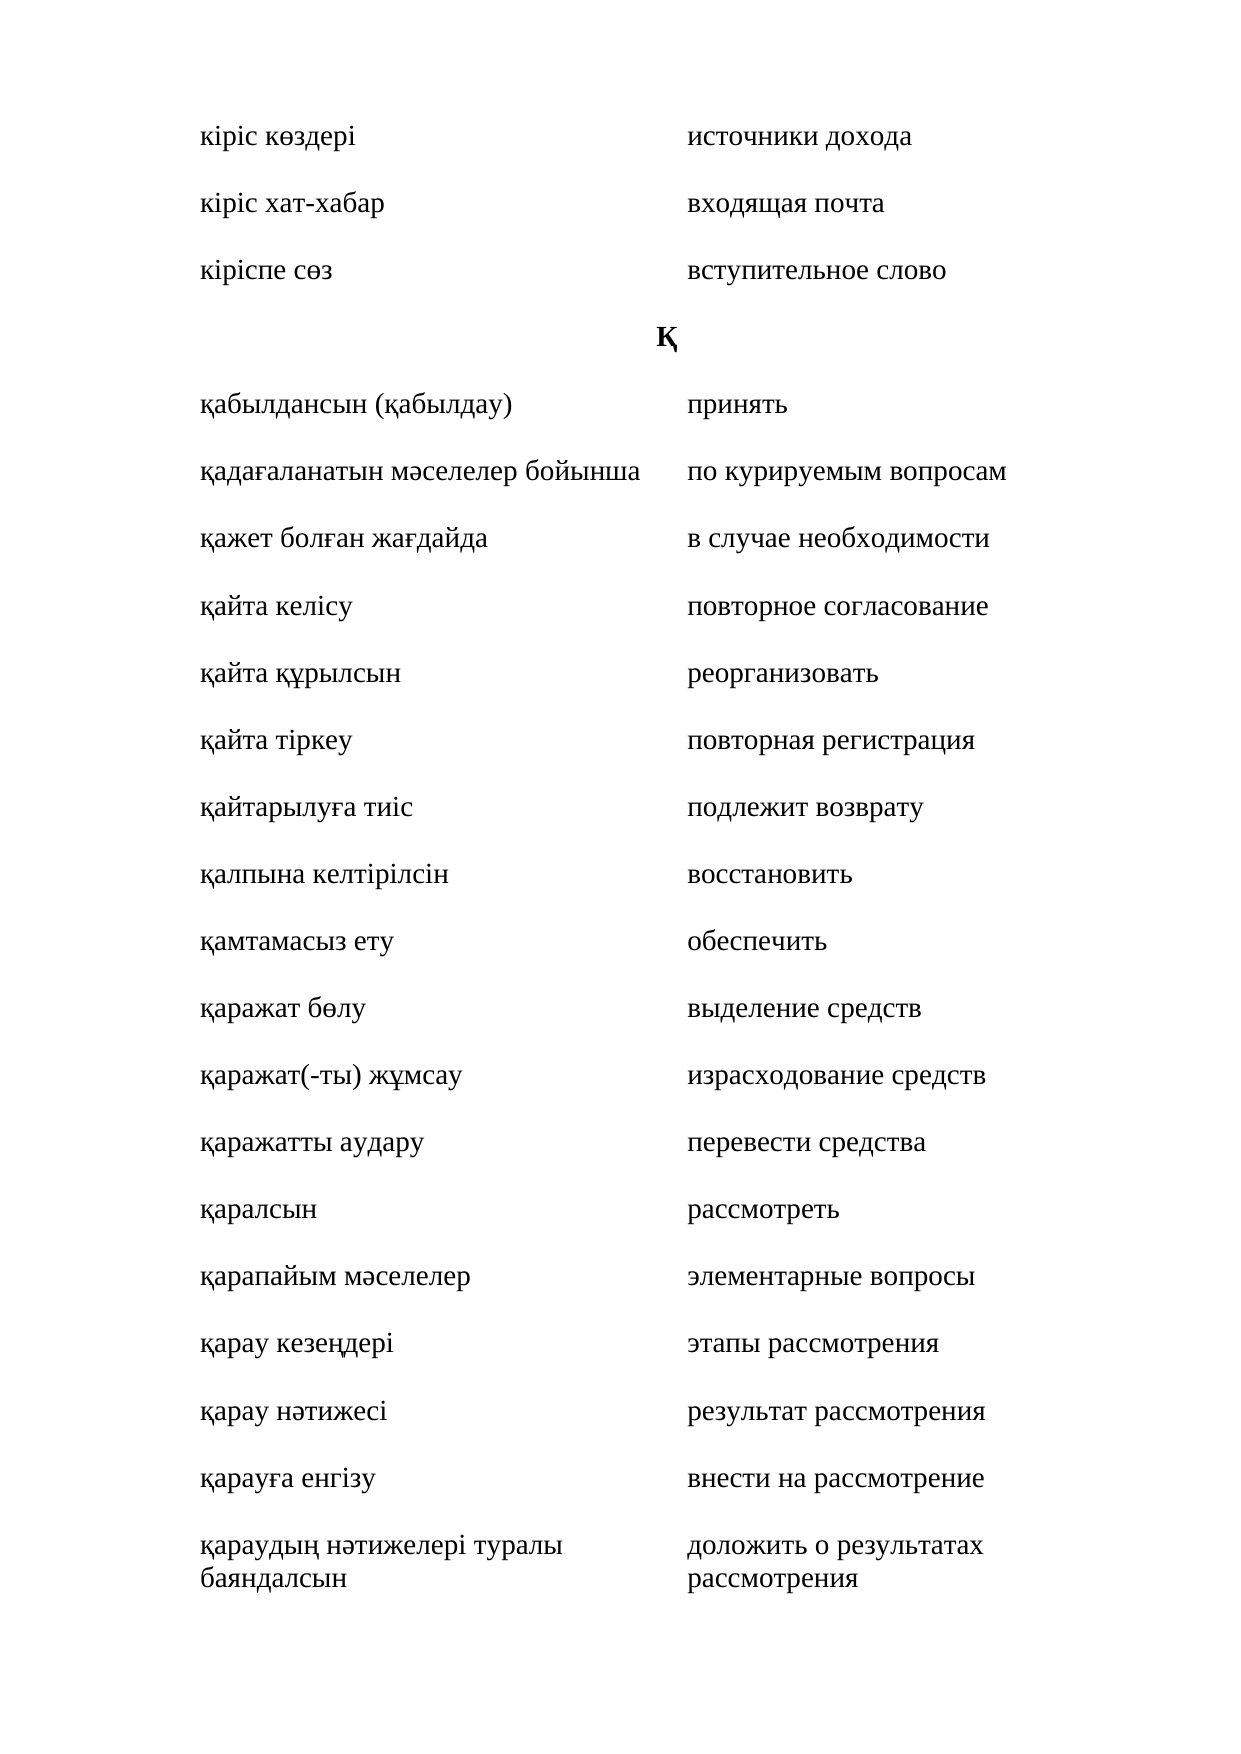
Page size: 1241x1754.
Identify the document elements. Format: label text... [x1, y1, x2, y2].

table_cell қабылдансын (қабылдау) [189, 386, 676, 453]
table_cell қаражат(-ты) жұмсау [189, 1057, 676, 1124]
table_cell қаралсын [189, 1191, 676, 1258]
table_cell реорганизовать [676, 655, 1145, 722]
table_cell қайта келісу [189, 588, 676, 655]
table_cell источники дохода [676, 118, 1145, 185]
table_cell доложить о результатах рассмотрения [676, 1527, 1145, 1627]
table_cell повторная регистрация [676, 722, 1145, 789]
table_cell қарау кезеңдері [189, 1326, 676, 1393]
table_cell перевести средства [676, 1124, 1145, 1191]
table_cell қарапайым мәселелер [189, 1259, 676, 1326]
table_cell кіріс көздері [189, 118, 676, 185]
table_cell по курируемым вопросам [676, 454, 1145, 521]
table_cell қарауға енгізу [189, 1460, 676, 1527]
table_cell элементарные вопросы [676, 1259, 1145, 1326]
table_cell кіріс хат-хабар [189, 185, 676, 252]
table_cell қамтамасыз ету [189, 923, 676, 990]
table_cell қаражат бөлу [189, 990, 676, 1057]
table_cell обеспечить [676, 923, 1145, 990]
table_cell қайта құрылсын [189, 655, 676, 722]
table_cell израсходование средств [676, 1057, 1145, 1124]
table_cell входящая почта [676, 185, 1145, 252]
table_cell в случае необходимости [676, 521, 1145, 588]
table_cell повторное согласование [676, 588, 1145, 655]
table_cell восстановить [676, 856, 1145, 923]
table_cell кіріспе сөз [189, 252, 676, 319]
table_cell выделение средств [676, 990, 1145, 1057]
table_cell внести на рассмотрение [676, 1460, 1145, 1527]
table_cell қарау нәтижесі [189, 1393, 676, 1460]
table_cell қалпына келтірілсін [189, 856, 676, 923]
table_cell вступительное слово [676, 252, 1145, 319]
table_cell этапы рассмотрения [676, 1326, 1145, 1393]
table_cell Қ [189, 319, 1145, 386]
table_cell қажет болған жағдайда [189, 521, 676, 588]
table_cell рассмотреть [676, 1191, 1145, 1258]
table_cell қаражатты аудару [189, 1124, 676, 1191]
table_cell қайтарылуға тиіс [189, 789, 676, 856]
table_cell результат рассмотрения [676, 1393, 1145, 1460]
table_cell принять [676, 386, 1145, 453]
table_cell қараудың нәтижелері туралы баяндалсын [189, 1527, 676, 1627]
table_cell қадағаланатын мәселелер бойынша [189, 454, 676, 521]
table_cell подлежит возврату [676, 789, 1145, 856]
table_cell қайта тіркеу [189, 722, 676, 789]
